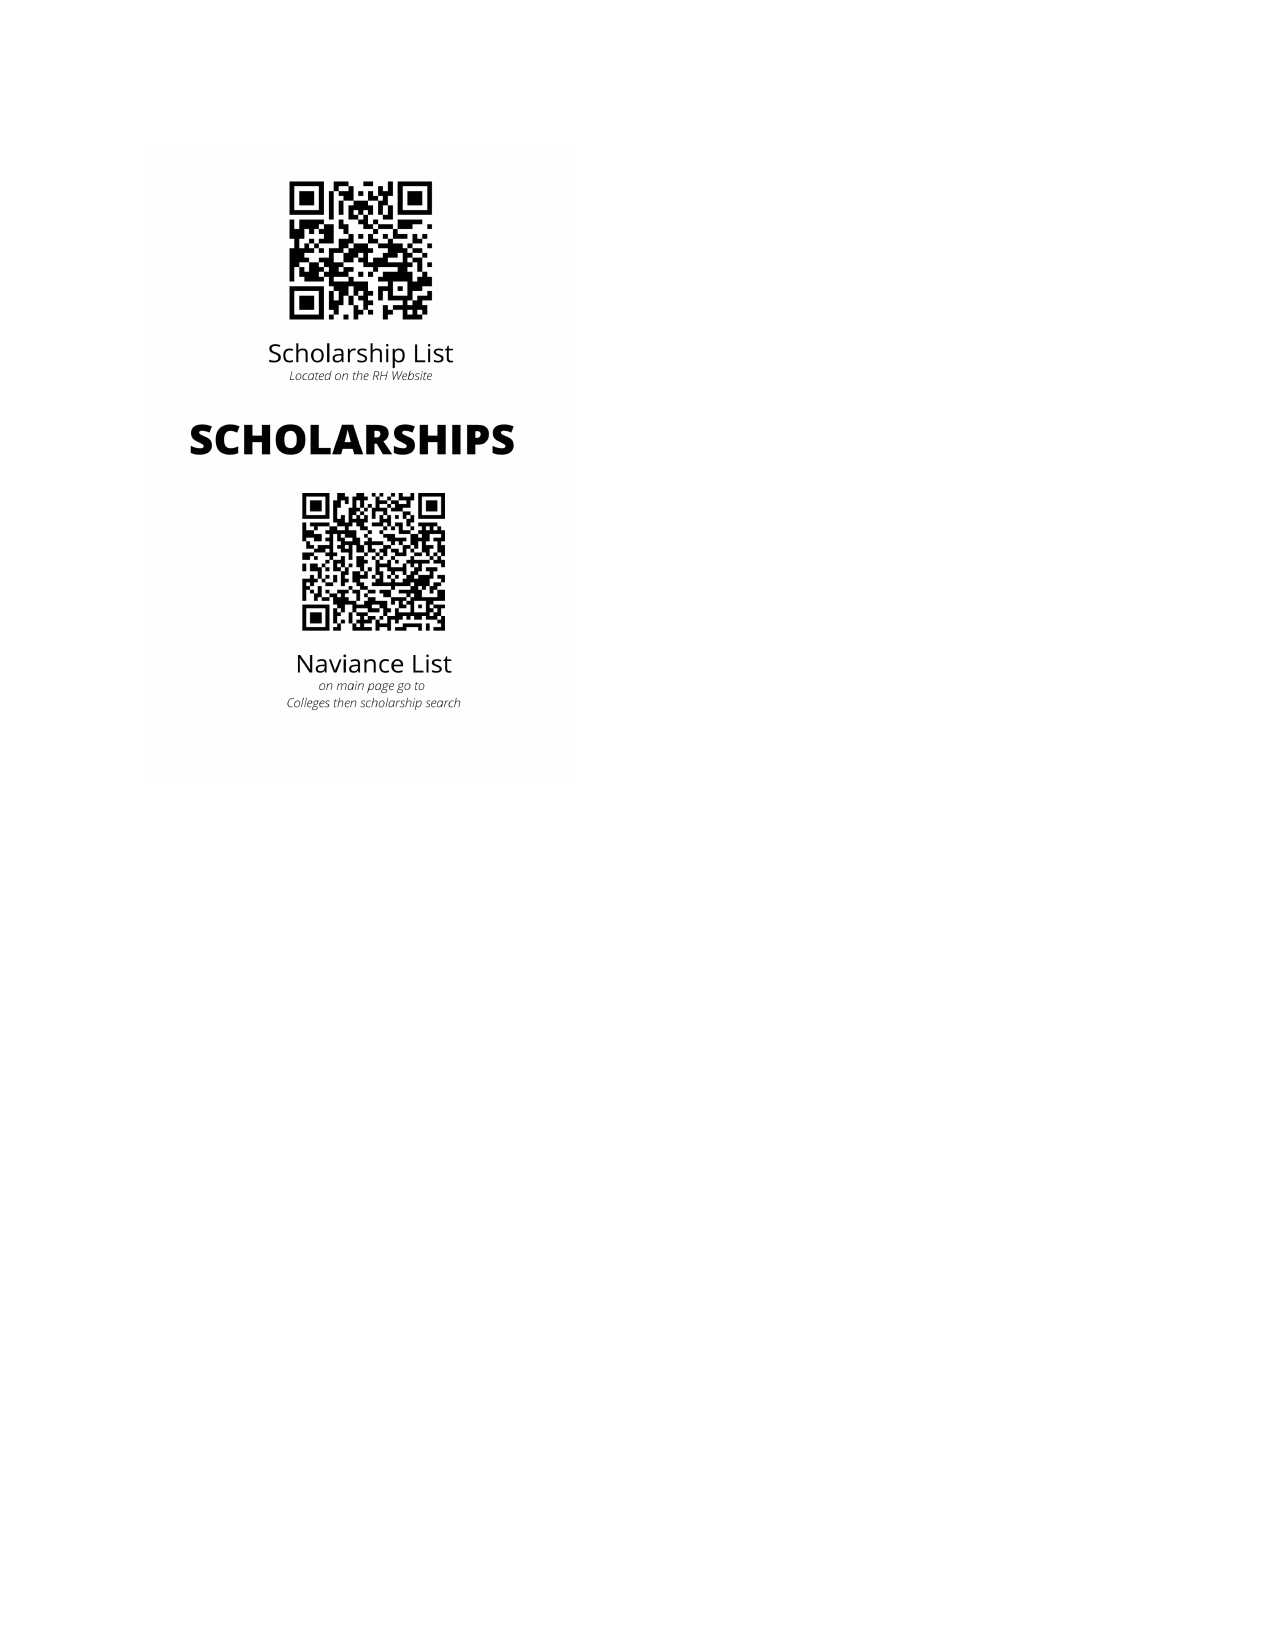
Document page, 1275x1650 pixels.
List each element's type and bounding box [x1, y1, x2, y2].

picture [150, 150, 571, 778]
